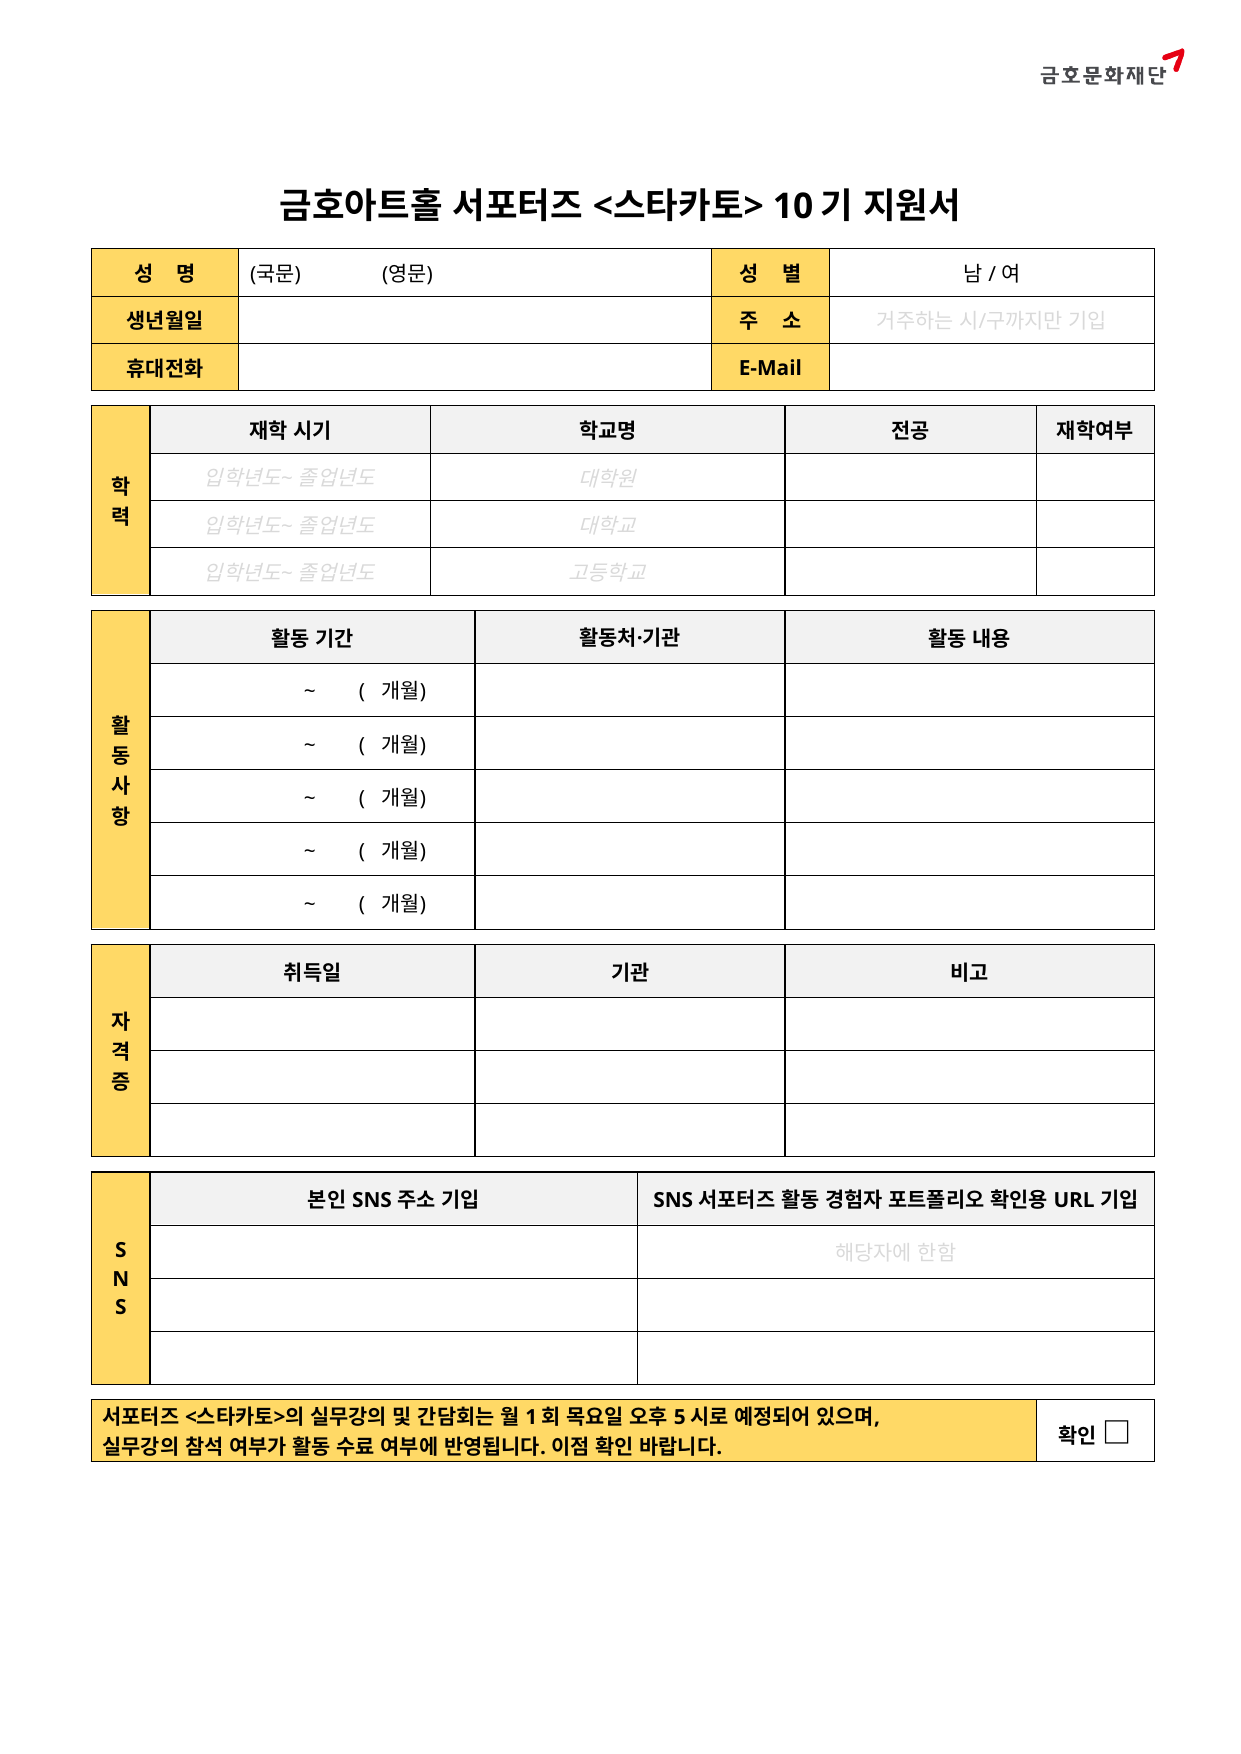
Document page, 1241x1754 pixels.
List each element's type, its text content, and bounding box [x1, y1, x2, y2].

table_cell [786, 717, 1154, 769]
table_header SNS 서포터즈 활동 경험자 포트폴리오 확인용 URL 기입 [638, 1173, 1154, 1224]
table_cell [1037, 454, 1154, 500]
table_cell [476, 770, 784, 822]
table_cell [476, 1051, 784, 1103]
table_cell [830, 344, 1154, 390]
table_cell 입학년도~ 졸업년도 [151, 454, 430, 500]
table_cell [638, 1279, 1154, 1331]
table_header 성 별 [712, 249, 829, 296]
table_cell [786, 876, 1154, 928]
table_cell 고등학교 [431, 548, 784, 594]
table_cell E-Mail [712, 344, 829, 390]
table_cell [638, 1332, 1154, 1384]
table_header 취득일 [151, 945, 474, 997]
table_cell [1037, 548, 1154, 594]
table_cell [786, 823, 1154, 875]
table_header 활동 기간 [151, 611, 474, 663]
table_cell 생년월일 [92, 297, 238, 343]
picture [1040, 48, 1185, 85]
table_cell [476, 823, 784, 875]
table_cell 거주하는 시/구까지만 기입 [830, 297, 1154, 343]
table_cell 대학원 [431, 454, 784, 500]
table_header 기관 [476, 945, 784, 997]
table_header 비고 [786, 945, 1154, 997]
table_cell [476, 664, 784, 716]
table_cell [476, 998, 784, 1050]
table_cell [786, 770, 1154, 822]
table_header 학교명 [431, 406, 784, 453]
table_cell [151, 1332, 637, 1384]
table_cell [786, 1051, 1154, 1103]
table_cell [786, 1104, 1154, 1156]
table_cell [151, 1279, 637, 1331]
table_header S N S [92, 1173, 149, 1384]
table_header 남 / 여 [830, 249, 1154, 296]
text 금호아트홀 서포터즈 <스타카토> 10기 지원서 [150, 177, 1090, 228]
table_header 확인 □ [1037, 1400, 1154, 1461]
table_cell ~ ( 개월) [151, 876, 474, 928]
table_cell [239, 344, 711, 390]
table_cell [786, 664, 1154, 716]
table_header 재학 시기 [151, 406, 430, 453]
table_header 자 격 증 [92, 945, 149, 1156]
table_cell 대학교 [431, 501, 784, 547]
table_cell 해당자에 한함 [638, 1226, 1154, 1278]
table_cell [786, 454, 1036, 500]
table_header 서포터즈 <스타카토>의 실무강의 및 간담회는 월 1회 목요일 오후 5시로 예정되어 있으며, 실무강의 참석 여부가 활동 수료 여부에 반영됩니다. 이점 확인 바랍니다. [92, 1400, 1036, 1461]
table_cell [786, 548, 1036, 594]
table_cell [786, 501, 1036, 547]
table_cell [239, 297, 711, 343]
table_header 학 력 [92, 406, 149, 594]
table_cell [151, 1226, 637, 1278]
table_header 전공 [786, 406, 1036, 453]
table_header 본인 SNS 주소 기입 [151, 1173, 637, 1224]
table_cell ~ ( 개월) [151, 717, 474, 769]
table_cell [151, 1104, 474, 1156]
table_cell [476, 1104, 784, 1156]
table_header 성 명 [92, 249, 238, 296]
table_header 활 동 사 항 [92, 611, 149, 928]
table_cell [786, 998, 1154, 1050]
table_cell 주 소 [712, 297, 829, 343]
table_cell ~ ( 개월) [151, 770, 474, 822]
table_cell 입학년도~ 졸업년도 [151, 501, 430, 547]
table_header 활동처·기관 [476, 611, 784, 663]
table_header 활동 내용 [786, 611, 1154, 663]
table_header 재학여부 [1037, 406, 1154, 453]
table_cell 휴대전화 [92, 344, 238, 390]
table_cell [151, 998, 474, 1050]
table_cell [476, 717, 784, 769]
table_cell [151, 1051, 474, 1103]
table_cell [476, 876, 784, 928]
table_header (국문) (영문) [239, 249, 711, 296]
table_cell ~ ( 개월) [151, 664, 474, 716]
table_cell ~ ( 개월) [151, 823, 474, 875]
table_cell [1037, 501, 1154, 547]
table_cell 입학년도~ 졸업년도 [151, 548, 430, 594]
